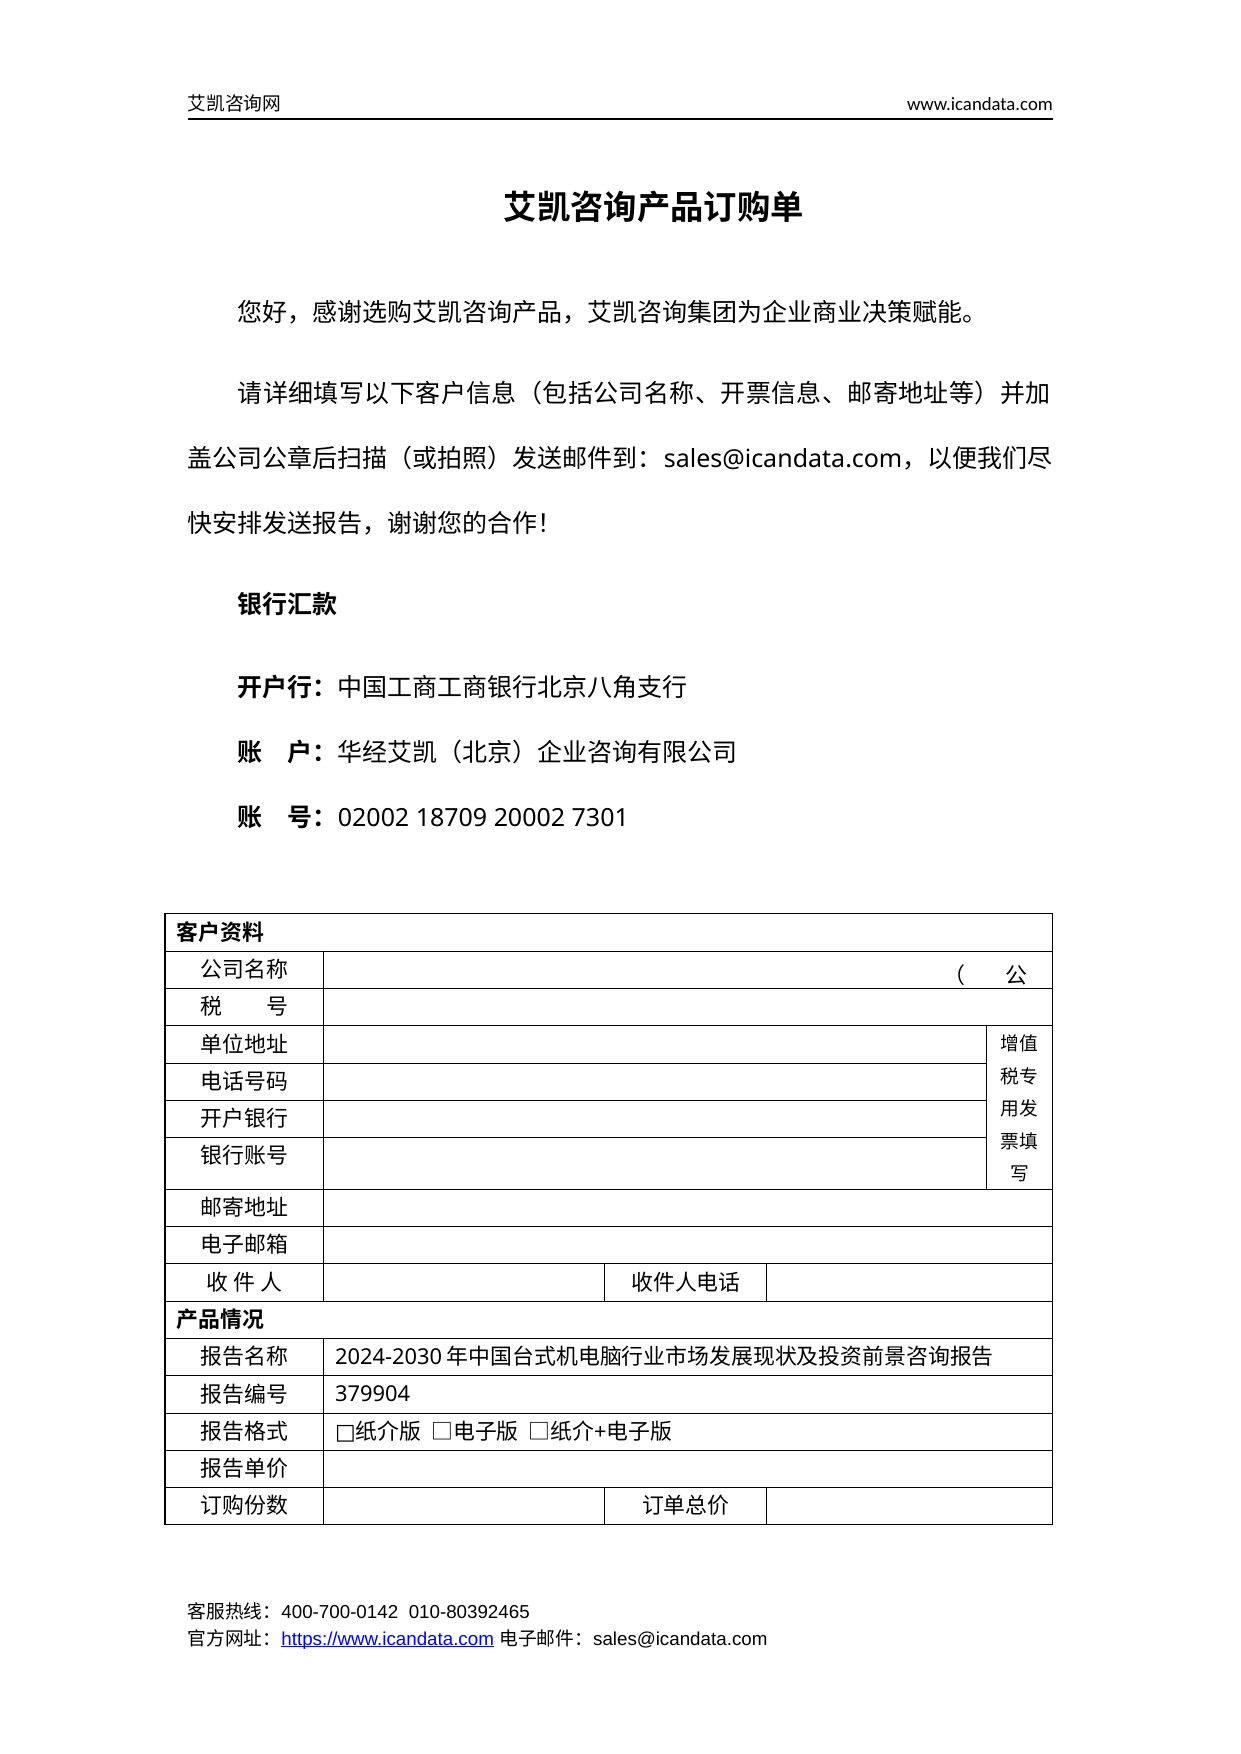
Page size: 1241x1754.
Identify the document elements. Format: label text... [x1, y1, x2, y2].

table_cell 开户银行 [166, 1101, 323, 1137]
text 艾凯咨询产品订购单 [187, 172, 1053, 237]
text 请详细填写以下客户信息（包括公司名称、开票信息、邮寄地址等）并加盖公司公章后扫描（或拍照）发送邮件到：sales@icandata.com，以便我们尽快安排发送报告，谢谢您的合作！ [187, 359, 1053, 554]
table_cell 电子邮箱 [166, 1227, 323, 1263]
table_cell 产品情况 [166, 1302, 1052, 1338]
table_header 客户资料 [166, 914, 1052, 951]
text 您好，感谢选购艾凯咨询产品，艾凯咨询集团为企业商业决策赋能。 [187, 278, 1053, 343]
table_cell 收 件 人 [166, 1264, 323, 1301]
table_cell [324, 1227, 1052, 1263]
table_cell [324, 1190, 1052, 1226]
table_cell 报告编号 [166, 1376, 323, 1412]
table_cell [324, 1138, 986, 1189]
text 开户行：中国工商工商银行北京八角支行 [187, 653, 1053, 718]
text 账 户：华经艾凯（北京）企业咨询有限公司 [187, 718, 1053, 783]
table_cell 电话号码 [166, 1064, 323, 1100]
table_cell 379904 [324, 1376, 1052, 1412]
table_cell 邮寄地址 [166, 1190, 323, 1226]
table_cell [767, 1488, 1052, 1524]
table_cell 报告名称 [166, 1339, 323, 1375]
table_cell 单位地址 [166, 1026, 323, 1062]
table_cell 报告单价 [166, 1451, 323, 1487]
table_cell 公司名称 [166, 952, 323, 988]
table_cell [324, 952, 1052, 988]
table_cell [324, 1488, 604, 1524]
table_cell [324, 1064, 986, 1100]
table_cell [324, 1026, 986, 1062]
table_cell 订购份数 [166, 1488, 323, 1524]
table_cell 2024-2030年中国台式机电脑行业市场发展现状及投资前景咨询报告 [324, 1339, 1052, 1375]
table_cell 增值税专用发票填写 [987, 1026, 1052, 1189]
table_cell 税 号 [166, 989, 323, 1025]
text 银行汇款 [187, 570, 1053, 635]
table_cell 报告格式 [166, 1414, 323, 1450]
table_cell [324, 1451, 1052, 1487]
table_cell 银行账号 [166, 1138, 323, 1189]
table_cell [324, 1264, 604, 1301]
table_cell 订单总价 [605, 1488, 766, 1524]
text 账 号：02002 18709 20002 7301 [187, 783, 1053, 848]
table_cell [767, 1264, 1052, 1301]
table_cell 收件人电话 [605, 1264, 766, 1301]
table_cell [324, 989, 1052, 1025]
table_cell □纸介版 □电子版 □纸介+电子版 [324, 1414, 1052, 1450]
table_cell [324, 1101, 986, 1137]
